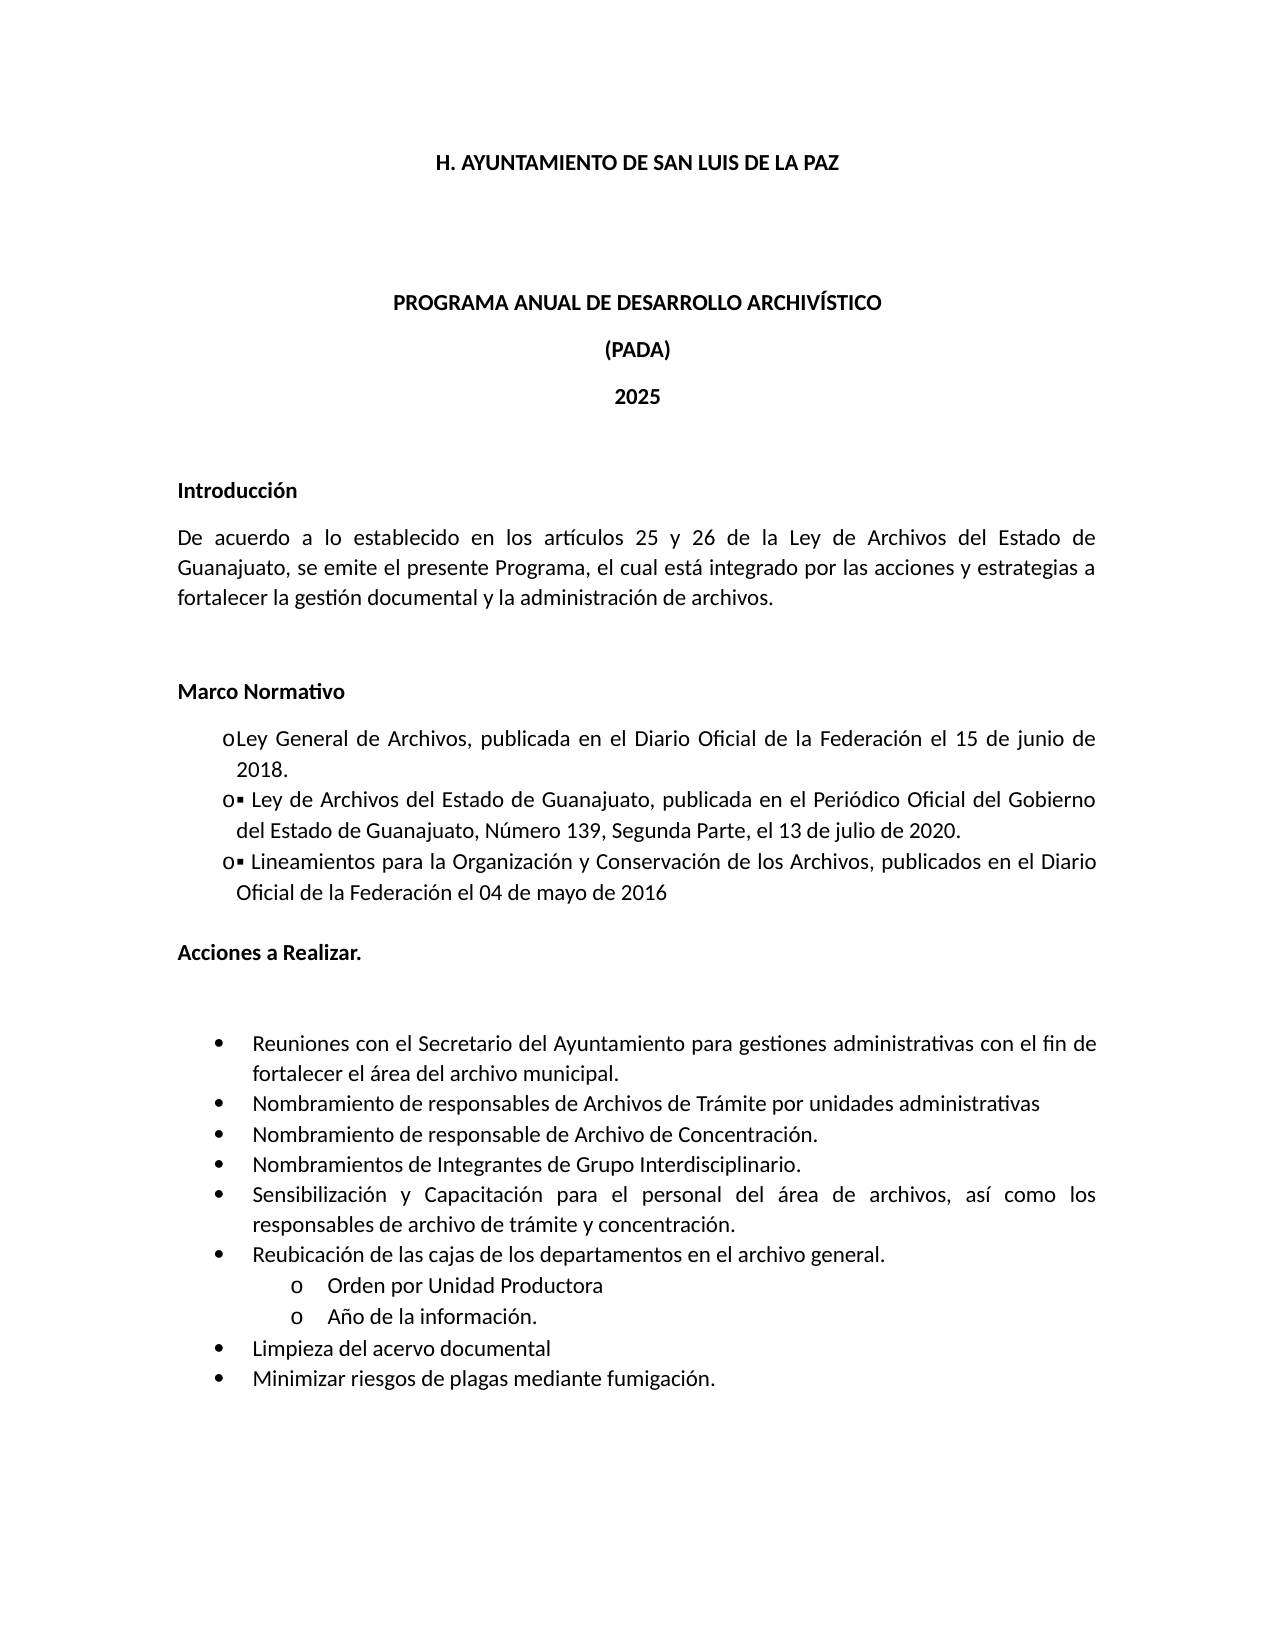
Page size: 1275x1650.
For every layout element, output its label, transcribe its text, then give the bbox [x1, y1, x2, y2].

list Nombramientos de Integrantes de Grupo Interdisciplinario. [215, 1150, 1098, 1178]
list ▪ Lineamientos para la Organización y Conservación de los Archivos, publicados en el Diario Oficial de la Federación el 04 de mayo de 2016 [222, 847, 1098, 906]
list Orden por Unidad Productora [290, 1271, 1098, 1300]
text H. AYUNTAMIENTO DE SAN LUIS DE LA PAZ [177, 148, 1098, 176]
list Minimizar riesgos de plagas mediante fumigación. [215, 1364, 1098, 1392]
text Acciones a Realizar. [177, 938, 1098, 967]
list Sensibilización y Capacitación para el personal del área de archivos, así como los responsables de archivo de trámite y concentración. [215, 1180, 1098, 1238]
text PROGRAMA ANUAL DE DESARROLLO ARCHIVÍSTICO [177, 288, 1098, 316]
text Introducción [177, 476, 1098, 504]
text De acuerdo a lo establecido en los artículos 25 y 26 de la Ley de Archivos del Estado de Guanajuato, se emite el presente Programa, el cual está integrado por las acciones y estrategias a fortalecer la gestión documental y la administración de archivos. [177, 523, 1098, 611]
list Limpieza del acervo documental [215, 1334, 1098, 1362]
list Reubicación de las cajas de los departamentos en el archivo general. [215, 1241, 1098, 1269]
list Nombramiento de responsable de Archivo de Concentración. [215, 1120, 1098, 1148]
list Año de la información. [290, 1302, 1098, 1331]
list Nombramiento de responsables de Archivos de Trámite por unidades administrativas [215, 1089, 1098, 1118]
list Reuniones con el Secretario del Ayuntamiento para gestiones administrativas con el fin de fortalecer el área del archivo municipal. [215, 1029, 1098, 1087]
list ▪ Ley de Archivos del Estado de Guanajuato, publicada en el Periódico Oficial del Gobierno del Estado de Guanajuato, Número 139, Segunda Parte, el 13 de julio de 2020. [222, 785, 1098, 844]
text (PADA) [177, 335, 1098, 363]
list Ley General de Archivos, publicada en el Diario Oficial de la Federación el 15 de junio de 2018. [222, 724, 1098, 783]
text Marco Normativo [177, 677, 1098, 705]
text 2025 [177, 382, 1098, 410]
